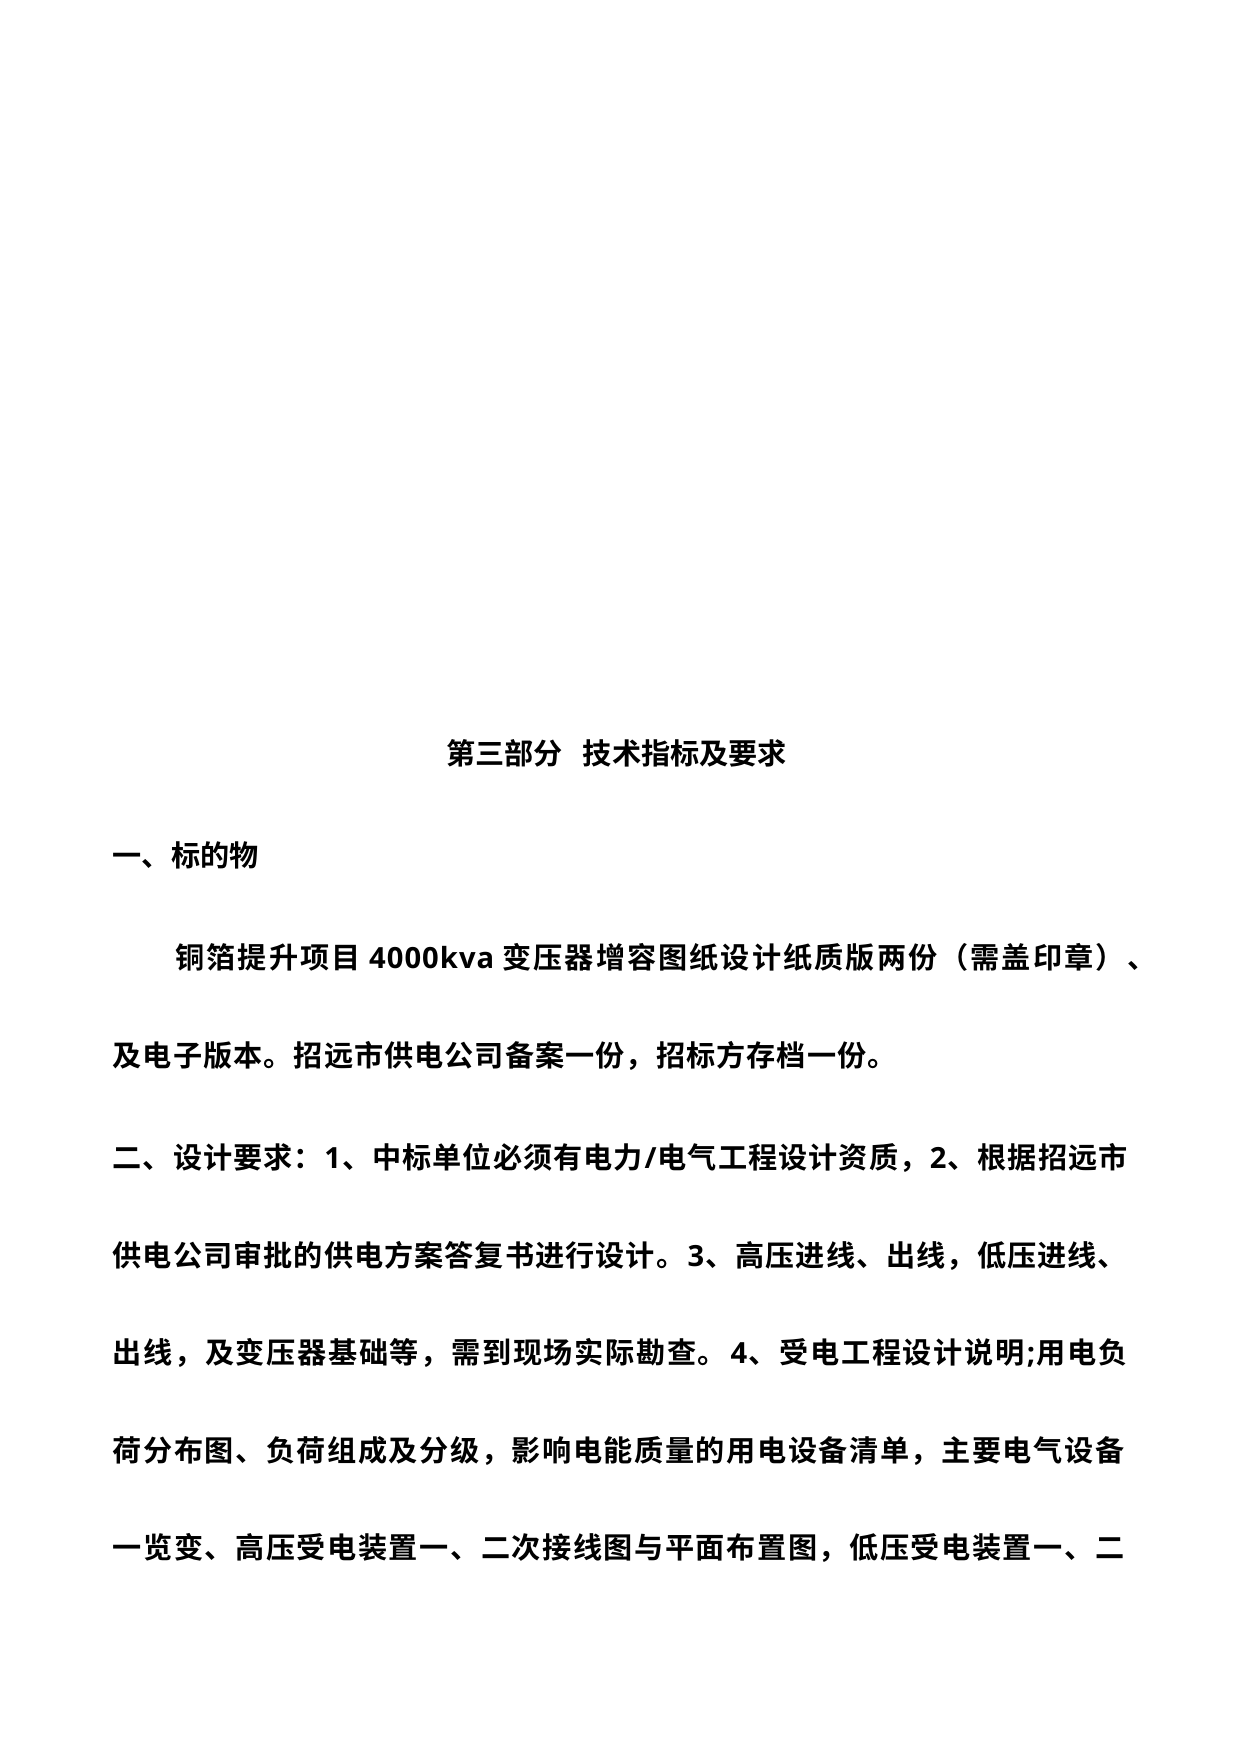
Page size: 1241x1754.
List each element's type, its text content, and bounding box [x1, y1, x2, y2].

text 铜箔提升项目4000kva变压器增容图纸设计纸质版两份（需盖印章）、及电子版本。招远市供电公司备案一份，招标方存档一份。 [112, 924, 1128, 1086]
text 第三部分 技术指标及要求 [112, 719, 1120, 784]
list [112, 1124, 1128, 1579]
text 一、标的物 [112, 821, 1128, 886]
